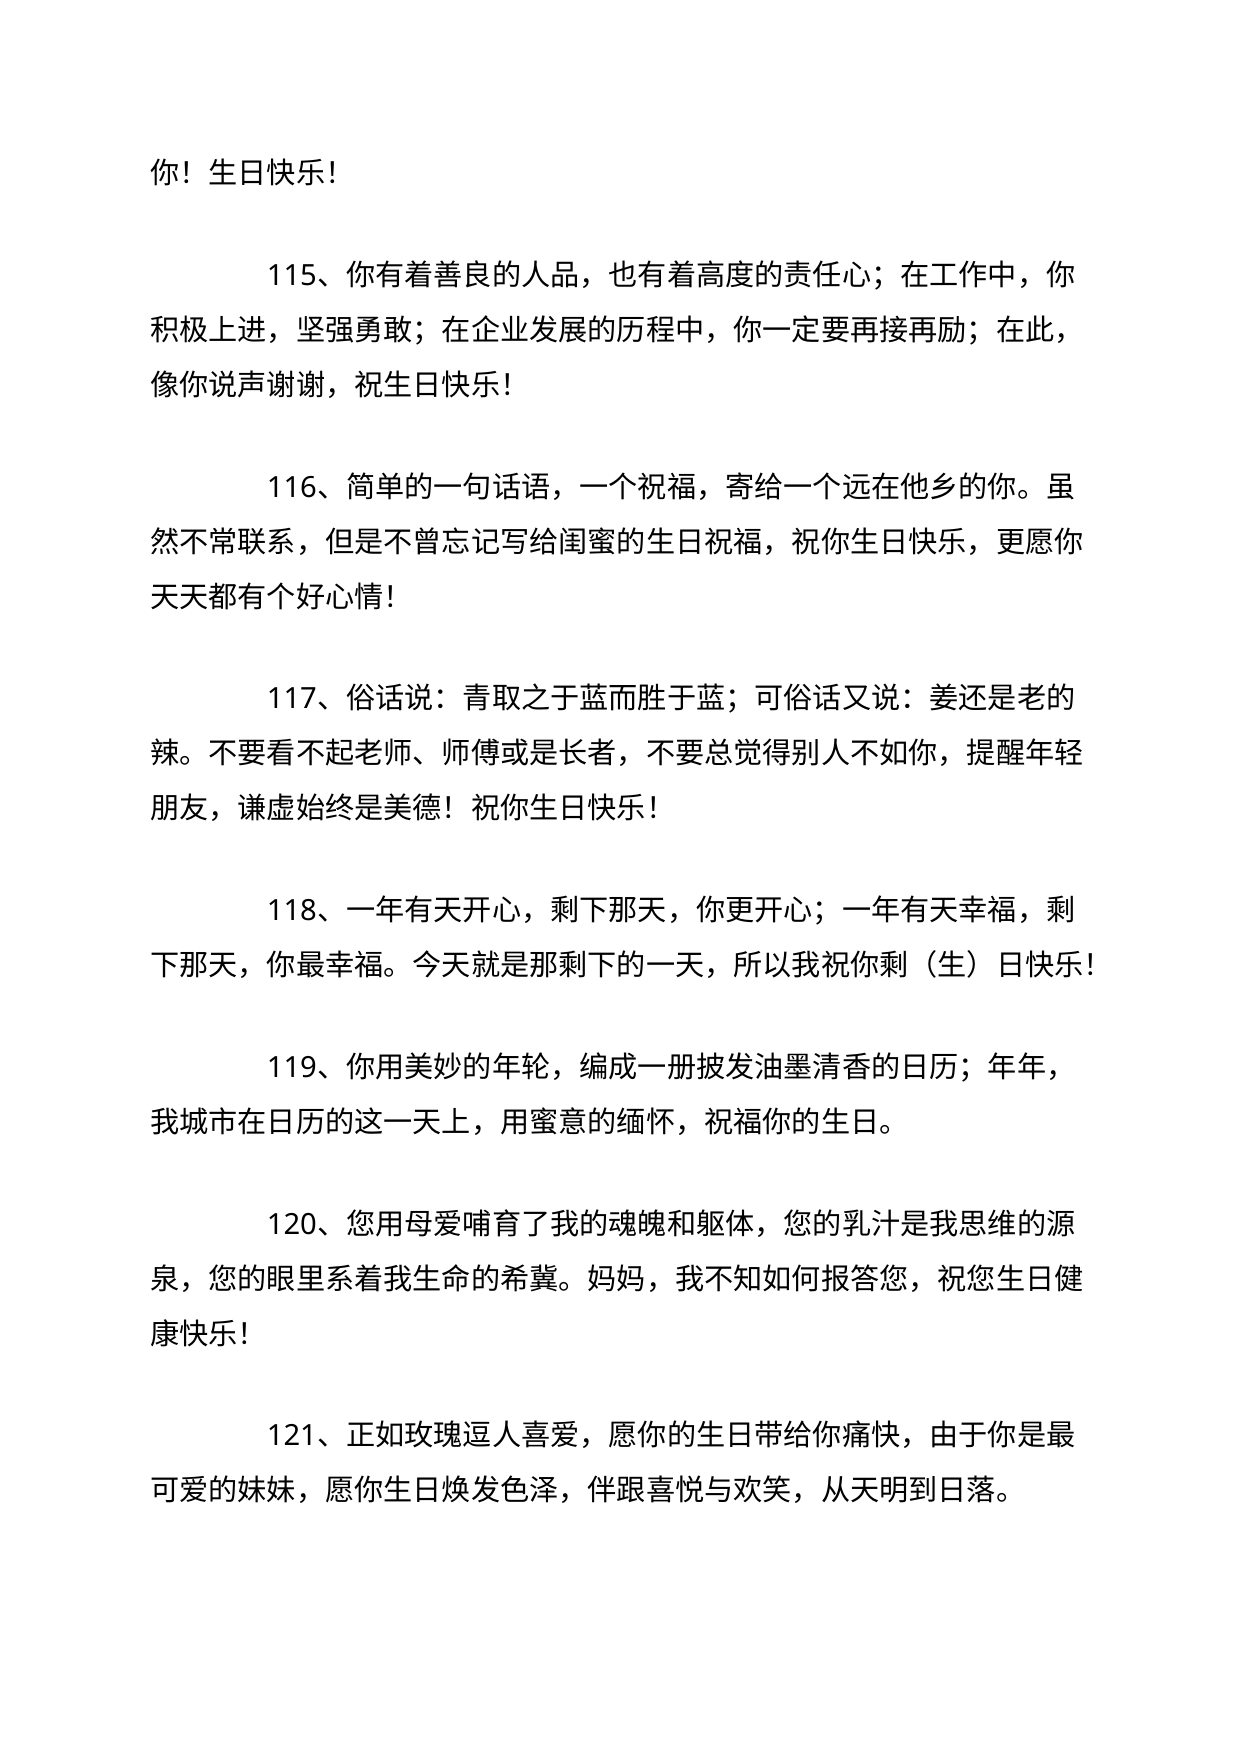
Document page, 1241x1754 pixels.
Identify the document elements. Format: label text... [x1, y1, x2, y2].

text 117、俗话说：青取之于蓝而胜于蓝；可俗话又说：姜还是老的辣。不要看不起老师、师傅或是长者，不要总觉得别人不如你，提醒年轻朋友，谦虚始终是美德！祝你生日快乐！ [150, 675, 1090, 827]
text 115、你有着善良的人品，也有着高度的责任心；在工作中，你积极上进，坚强勇敢；在企业发展的历程中，你一定要再接再励；在此，像你说声谢谢，祝生日快乐！ [150, 252, 1090, 404]
text 121、正如玫瑰逗人喜爱，愿你的生日带给你痛快，由于你是最可爱的妹妹，愿你生日焕发色泽，伴跟喜悦与欢笑，从天明到日落。 [150, 1412, 1090, 1509]
text 119、你用美妙的年轮，编成一册披发油墨清香的日历；年年，我城市在日历的这一天上，用蜜意的缅怀，祝福你的生日。 [150, 1043, 1090, 1141]
text 120、您用母爱哺育了我的魂魄和躯体，您的乳汁是我思维的源泉，您的眼里系着我生命的希冀。妈妈，我不知如何报答您，祝您生日健康快乐！ [150, 1200, 1090, 1352]
text 118、一年有天开心，剩下那天，你更开心；一年有天幸福，剩下那天，你最幸福。今天就是那剩下的一天，所以我祝你剩（生）日快乐！ [150, 887, 1090, 984]
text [150, 150, 1090, 192]
text 116、简单的一句话语，一个祝福，寄给一个远在他乡的你。虽然不常联系，但是不曾忘记写给闺蜜的生日祝福，祝你生日快乐，更愿你天天都有个好心情！ [150, 463, 1090, 616]
